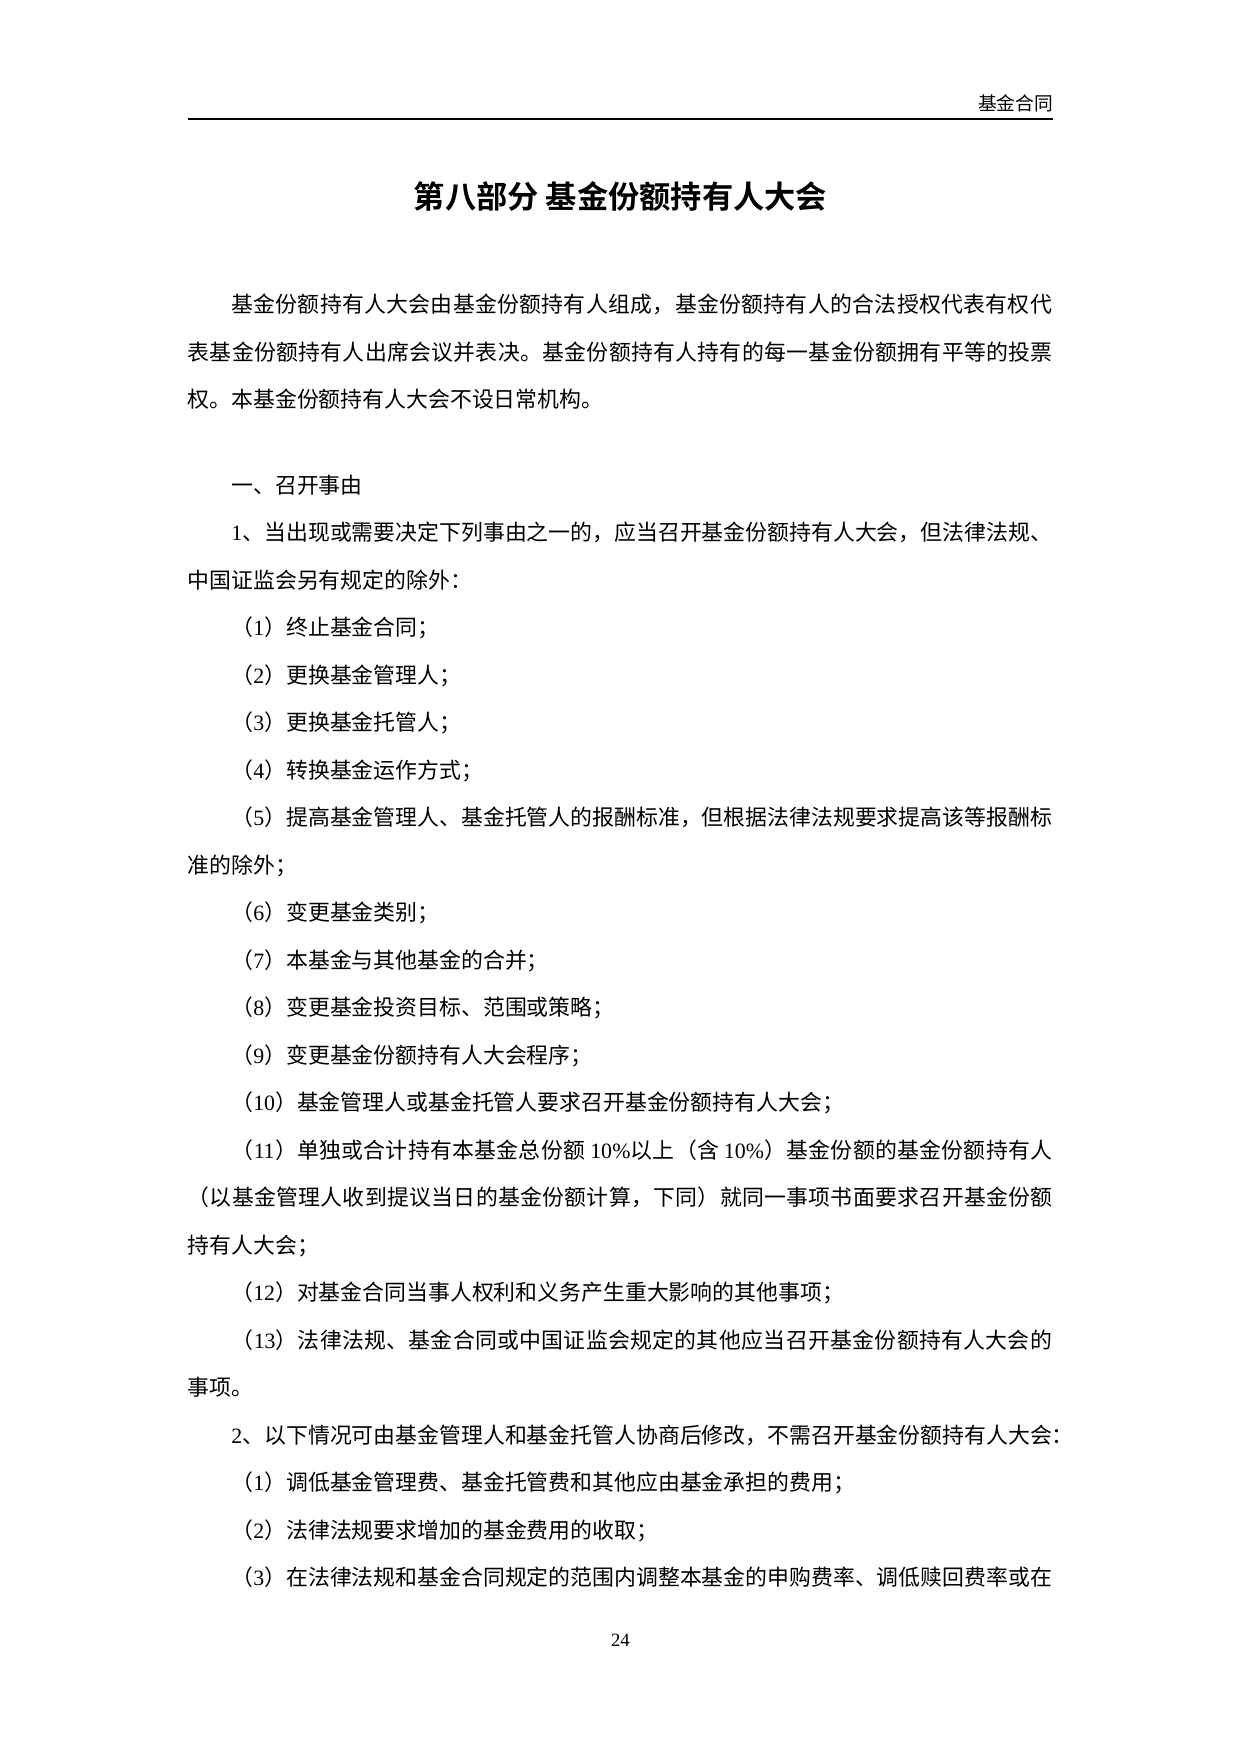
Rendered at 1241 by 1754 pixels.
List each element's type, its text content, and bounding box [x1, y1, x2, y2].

text （2）法律法规要求增加的基金费用的收取； [187, 1513, 1053, 1544]
text （4）转换基金运作方式； [187, 753, 1053, 784]
text （1）终止基金合同； [187, 610, 1053, 642]
text （12）对基金合同当事人权利和义务产生重大影响的其他事项； [187, 1275, 1053, 1307]
text （3）更换基金托管人； [187, 705, 1053, 737]
text 2、以下情况可由基金管理人和基金托管人协商后修改，不需召开基金份额持有人大会： [187, 1418, 1053, 1449]
text 一、召开事由 [187, 468, 1053, 499]
text （11）单独或合计持有本基金总份额10%以上（含10%）基金份额的基金份额持有人（以基金管理人收到提议当日的基金份额计算，下同）就同一事项书面要求召开基金份额持有人大会； [187, 1133, 1053, 1259]
text （5）提高基金管理人、基金托管人的报酬标准，但根据法律法规要求提高该等报酬标准的除外； [187, 800, 1053, 879]
text 基金份额持有人大会由基金份额持有人组成，基金份额持有人的合法授权代表有权代表基金份额持有人出席会议并表决。基金份额持有人持有的每一基金份额拥有平等的投票权。本基金份额持有人大会不设日常机构。 [187, 287, 1053, 414]
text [187, 1560, 1053, 1592]
text （6）变更基金类别； [187, 895, 1053, 927]
text （10）基金管理人或基金托管人要求召开基金份额持有人大会； [187, 1085, 1053, 1117]
text （8）变更基金投资目标、范围或策略； [187, 990, 1053, 1022]
text （7）本基金与其他基金的合并； [187, 943, 1053, 974]
text （9）变更基金份额持有人大会程序； [187, 1038, 1053, 1069]
text 1、当出现或需要决定下列事由之一的，应当召开基金份额持有人大会，但法律法规、中国证监会另有规定的除外： [187, 515, 1053, 594]
subtitle 第八部分 基金份额持有人大会 [187, 162, 1053, 227]
text （2）更换基金管理人； [187, 658, 1053, 689]
text （1）调低基金管理费、基金托管费和其他应由基金承担的费用； [187, 1465, 1053, 1497]
text （13）法律法规、基金合同或中国证监会规定的其他应当召开基金份额持有人大会的事项。 [187, 1323, 1053, 1402]
